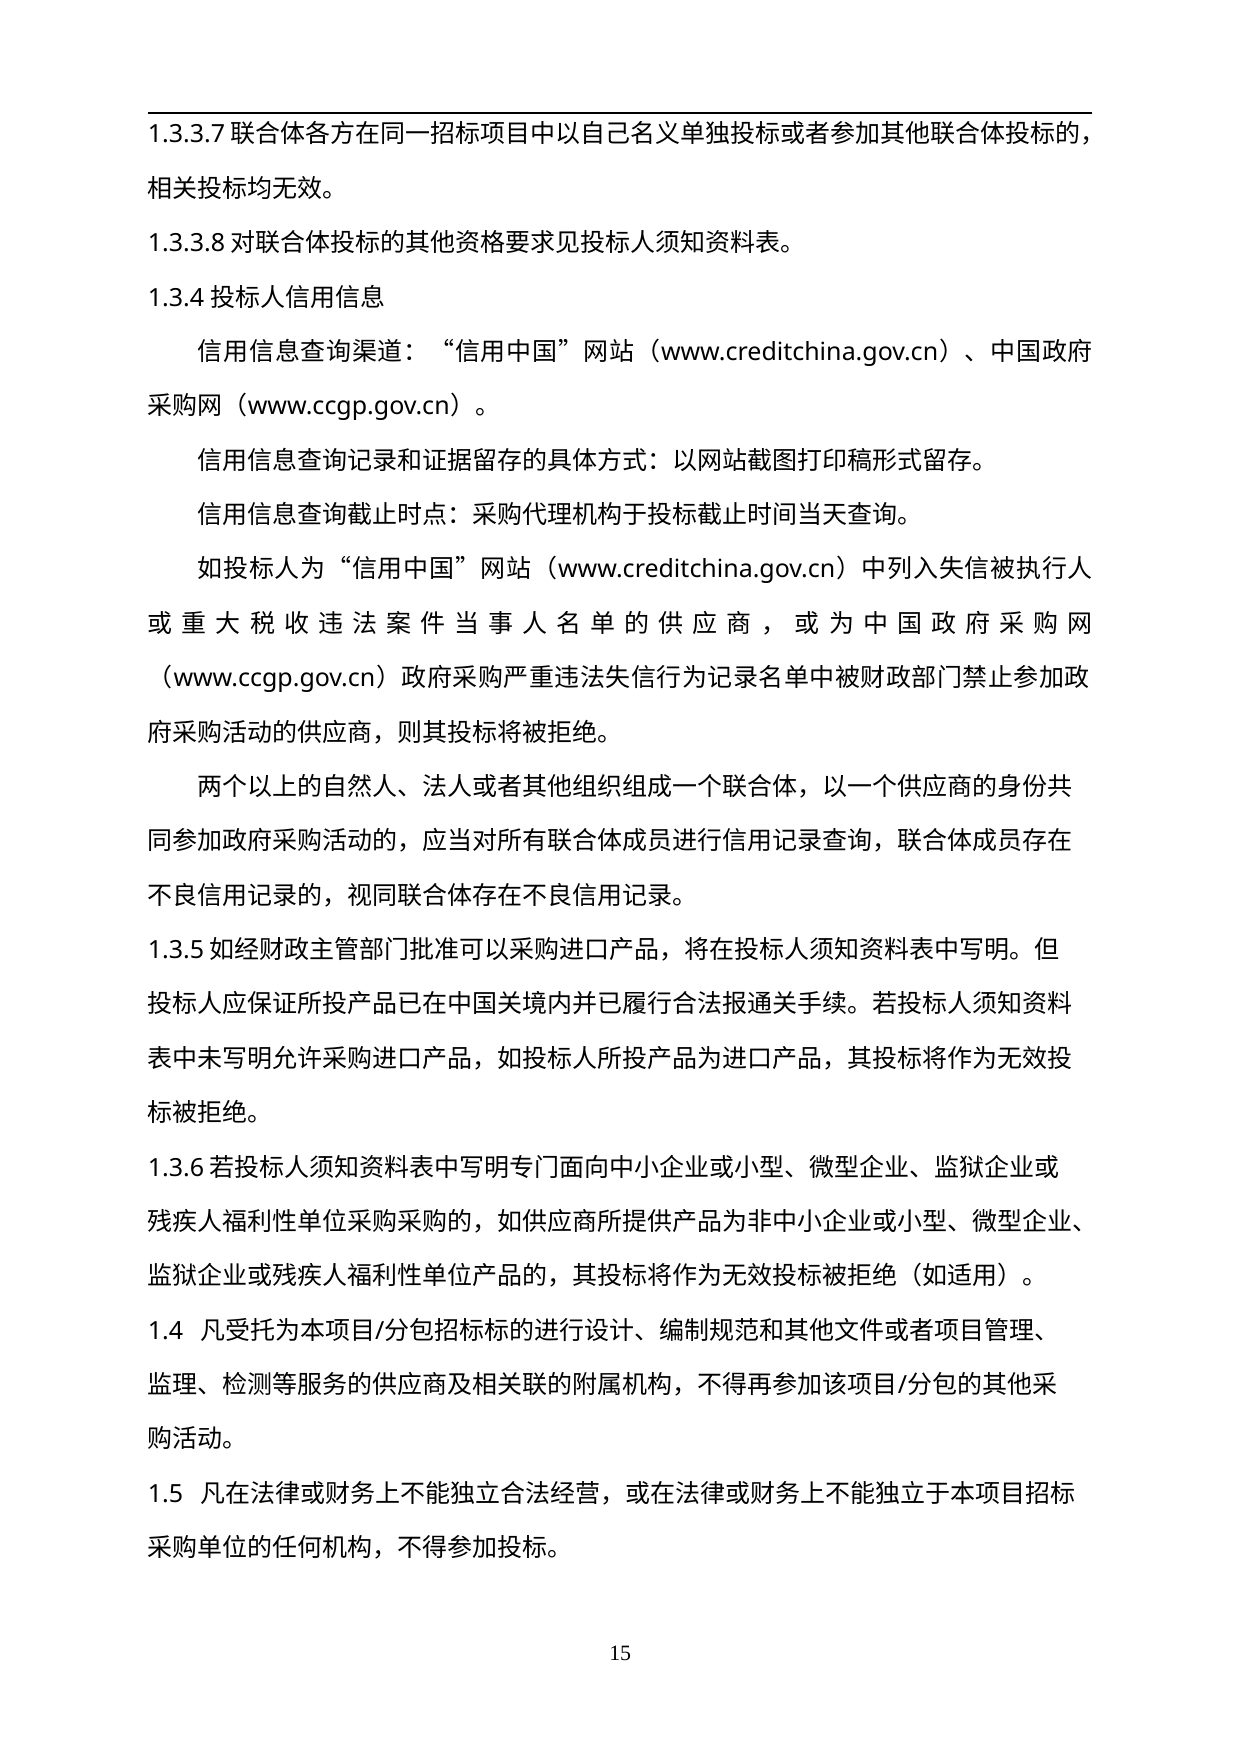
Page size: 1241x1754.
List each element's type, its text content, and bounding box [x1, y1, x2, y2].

text 1.3.6若投标人须知资料表中写明专门面向中小企业或小型、微型企业、监狱企业或残疾人福利性单位采购采购的，如供应商所提供产品为非中小企业或小型、微型企业、监狱企业或残疾人福利性单位产品的，其投标将作为无效投标被拒绝（如适用）。 [148, 1147, 1082, 1292]
text 1.3.4 投标人信用信息 [148, 277, 1092, 313]
text 1.3.3.8对联合体投标的其他资格要求见投标人须知资料表。 [148, 223, 1082, 259]
text 如投标人为“信用中国”网站（www.creditchina.gov.cn）中列入失信被执行人或重大税收违法案件当事人名单的供应商，或为中国政府采购网（www.ccgp.gov.cn）政府采购严重违法失信行为记录名单中被财政部门禁止参加政府采购活动的供应商，则其投标将被拒绝。 [148, 549, 1092, 748]
text 信用信息查询渠道：“信用中国”网站（www.creditchina.gov.cn）、中国政府采购网（www.ccgp.gov.cn）。 [148, 331, 1092, 422]
text 两个以上的自然人、法人或者其他组织组成一个联合体，以一个供应商的身份共同参加政府采购活动的，应当对所有联合体成员进行信用记录查询，联合体成员存在不良信用记录的，视同联合体存在不良信用记录。 [148, 766, 1082, 911]
text 1.3.3.7联合体各方在同一招标项目中以自己名义单独投标或者参加其他联合体投标的，相关投标均无效。 [148, 114, 1082, 204]
text 信用信息查询截止时点：采购代理机构于投标截止时间当天查询。 [148, 494, 1092, 531]
list 凡在法律或财务上不能独立合法经营，或在法律或财务上不能独立于本项目招标采购单位的任何机构，不得参加投标。 [148, 1473, 1082, 1564]
text 1.3.5如经财政主管部门批准可以采购进口产品，将在投标人须知资料表中写明。但投标人应保证所投产品已在中国关境内并已履行合法报通关手续。若投标人须知资料表中未写明允许采购进口产品，如投标人所投产品为进口产品，其投标将作为无效投标被拒绝。 [148, 929, 1082, 1129]
text 信用信息查询记录和证据留存的具体方式：以网站截图打印稿形式留存。 [148, 440, 1092, 476]
list 凡受托为本项目/分包招标标的进行设计、编制规范和其他文件或者项目管理、监理、检测等服务的供应商及相关联的附属机构，不得再参加该项目/分包的其他采购活动。 [148, 1310, 1082, 1455]
